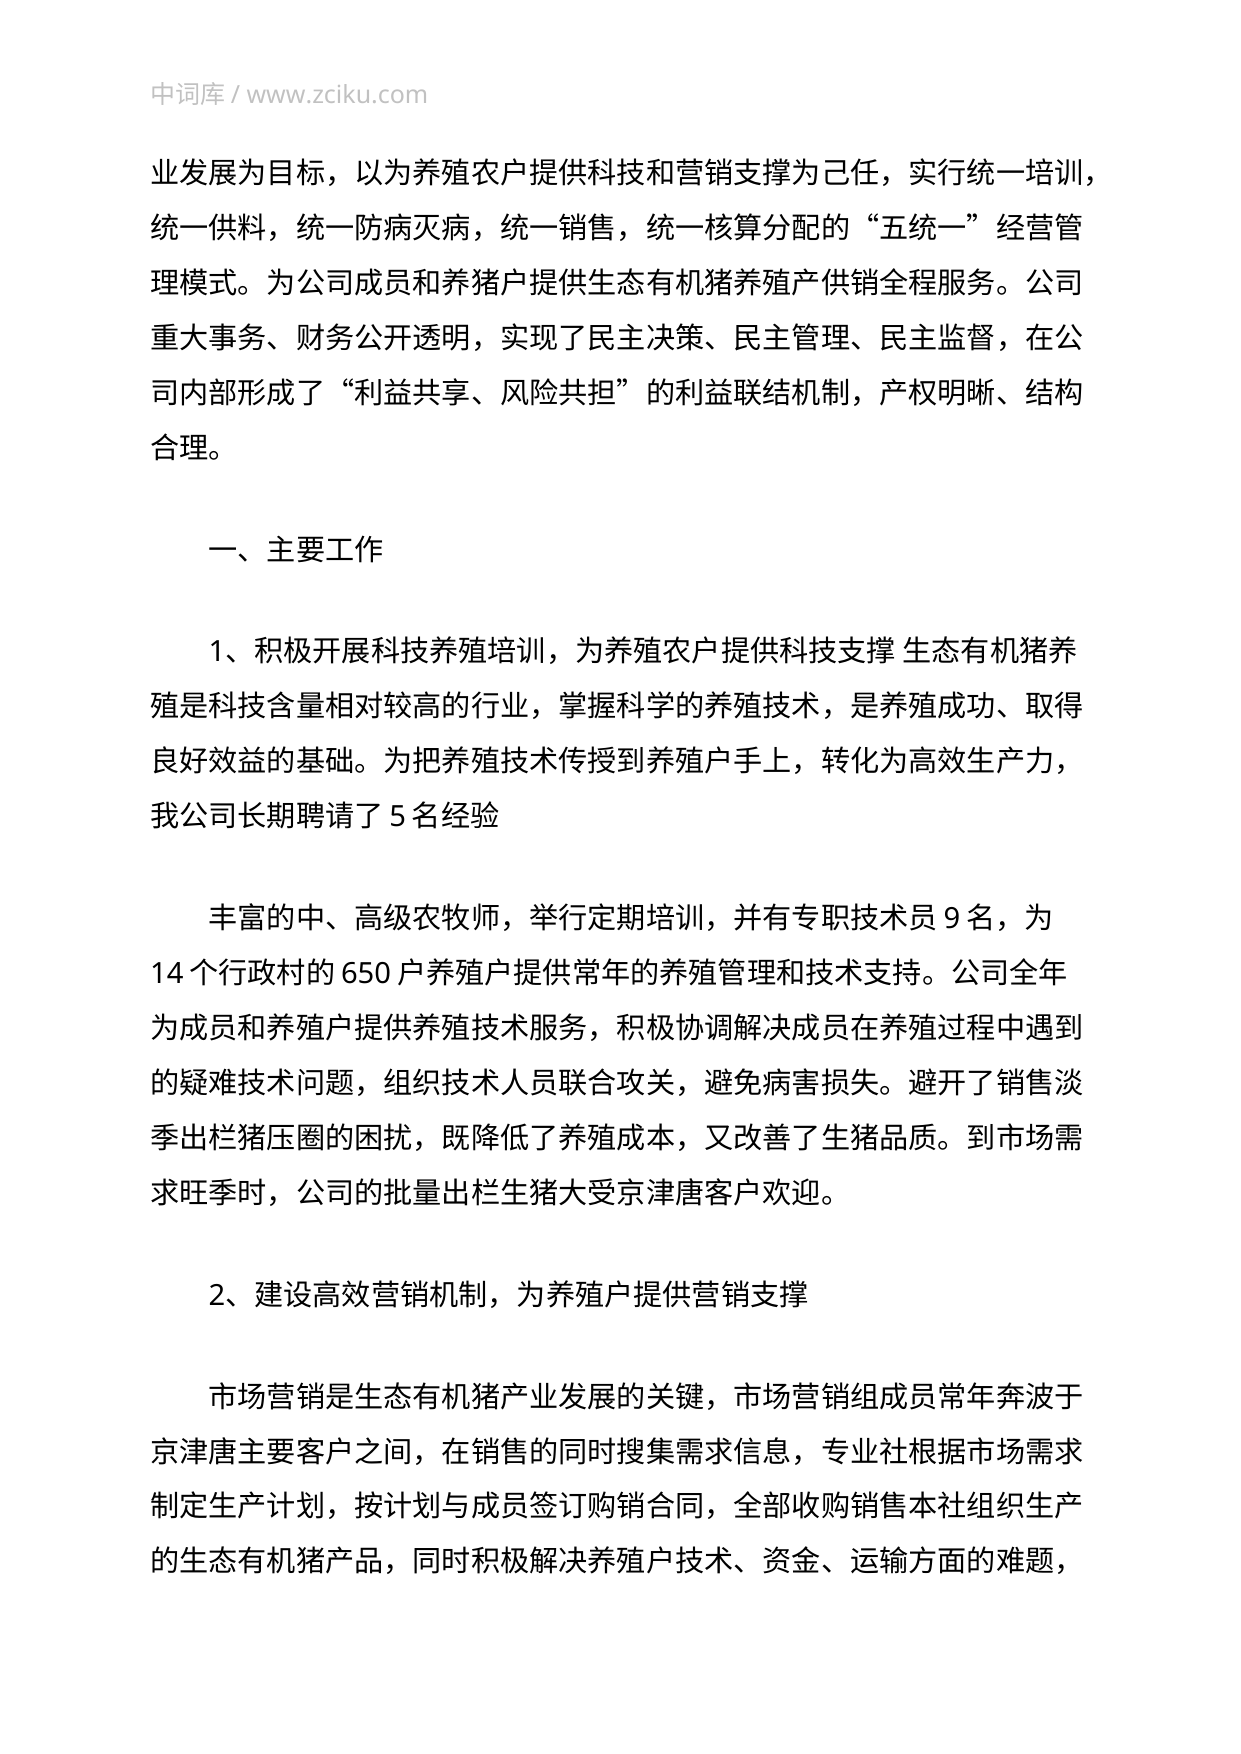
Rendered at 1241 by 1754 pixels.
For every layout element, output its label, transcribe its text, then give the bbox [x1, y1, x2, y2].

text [150, 1373, 1090, 1580]
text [150, 150, 1090, 467]
text 丰富的中、高级农牧师，举行定期培训，并有专职技术员9名，为14个行政村的650户养殖户提供常年的养殖管理和技术支持。公司全年为成员和养殖户提供养殖技术服务，积极协调解决成员在养殖过程中遇到的疑难技术问题，组织技术人员联合攻关，避免病害损失。避开了销售淡季出栏猪压圈的困扰，既降低了养殖成本，又改善了生猪品质。到市场需求旺季时，公司的批量出栏生猪大受京津唐客户欢迎。 [150, 895, 1090, 1212]
text 2、建设高效营销机制，为养殖户提供营销支撑 [150, 1271, 1090, 1314]
text 1、积极开展科技养殖培训，为养殖农户提供科技支撑 生态有机猪养殖是科技含量相对较高的行业，掌握科学的养殖技术，是养殖成功、取得良好效益的基础。为把养殖技术传授到养殖户手上，转化为高效生产力，我公司长期聘请了5名经验 [150, 628, 1090, 835]
text 一、主要工作 [150, 526, 1090, 568]
